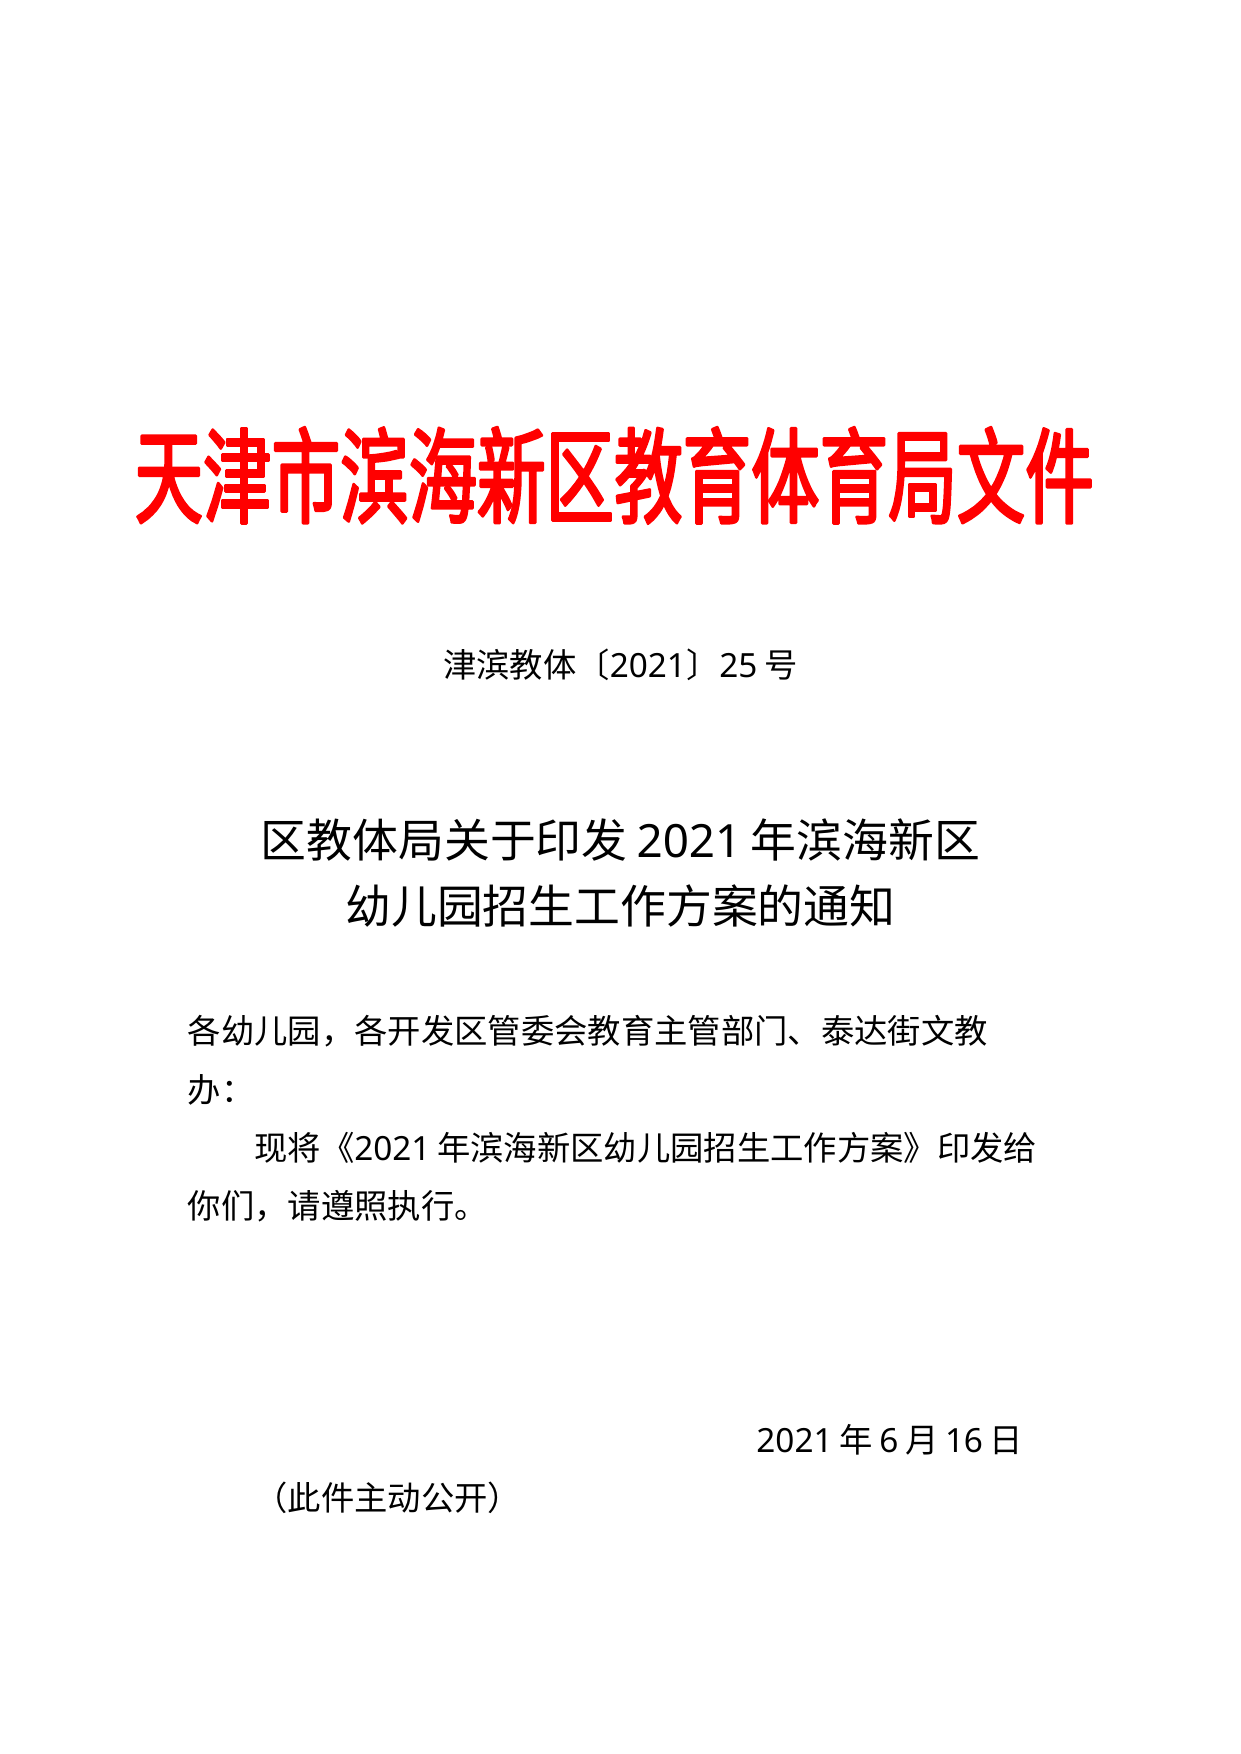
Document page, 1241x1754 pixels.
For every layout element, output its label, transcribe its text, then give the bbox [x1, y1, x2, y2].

text 2021年6月16日 [187, 1403, 1053, 1462]
text 区教体局关于印发2021年滨海新区 [187, 804, 1053, 871]
text 各幼儿园，各开发区管委会教育主管部门、泰达街文教办： [187, 995, 1053, 1112]
text 津滨教体〔2021〕25号 [187, 629, 1053, 687]
text 幼儿园招生工作方案的通知 [187, 871, 1053, 937]
text 现将《2021年滨海新区幼儿园招生工作方案》印发给你们，请遵照执行。 [187, 1112, 1053, 1228]
text （此件主动公开） [187, 1462, 1053, 1520]
